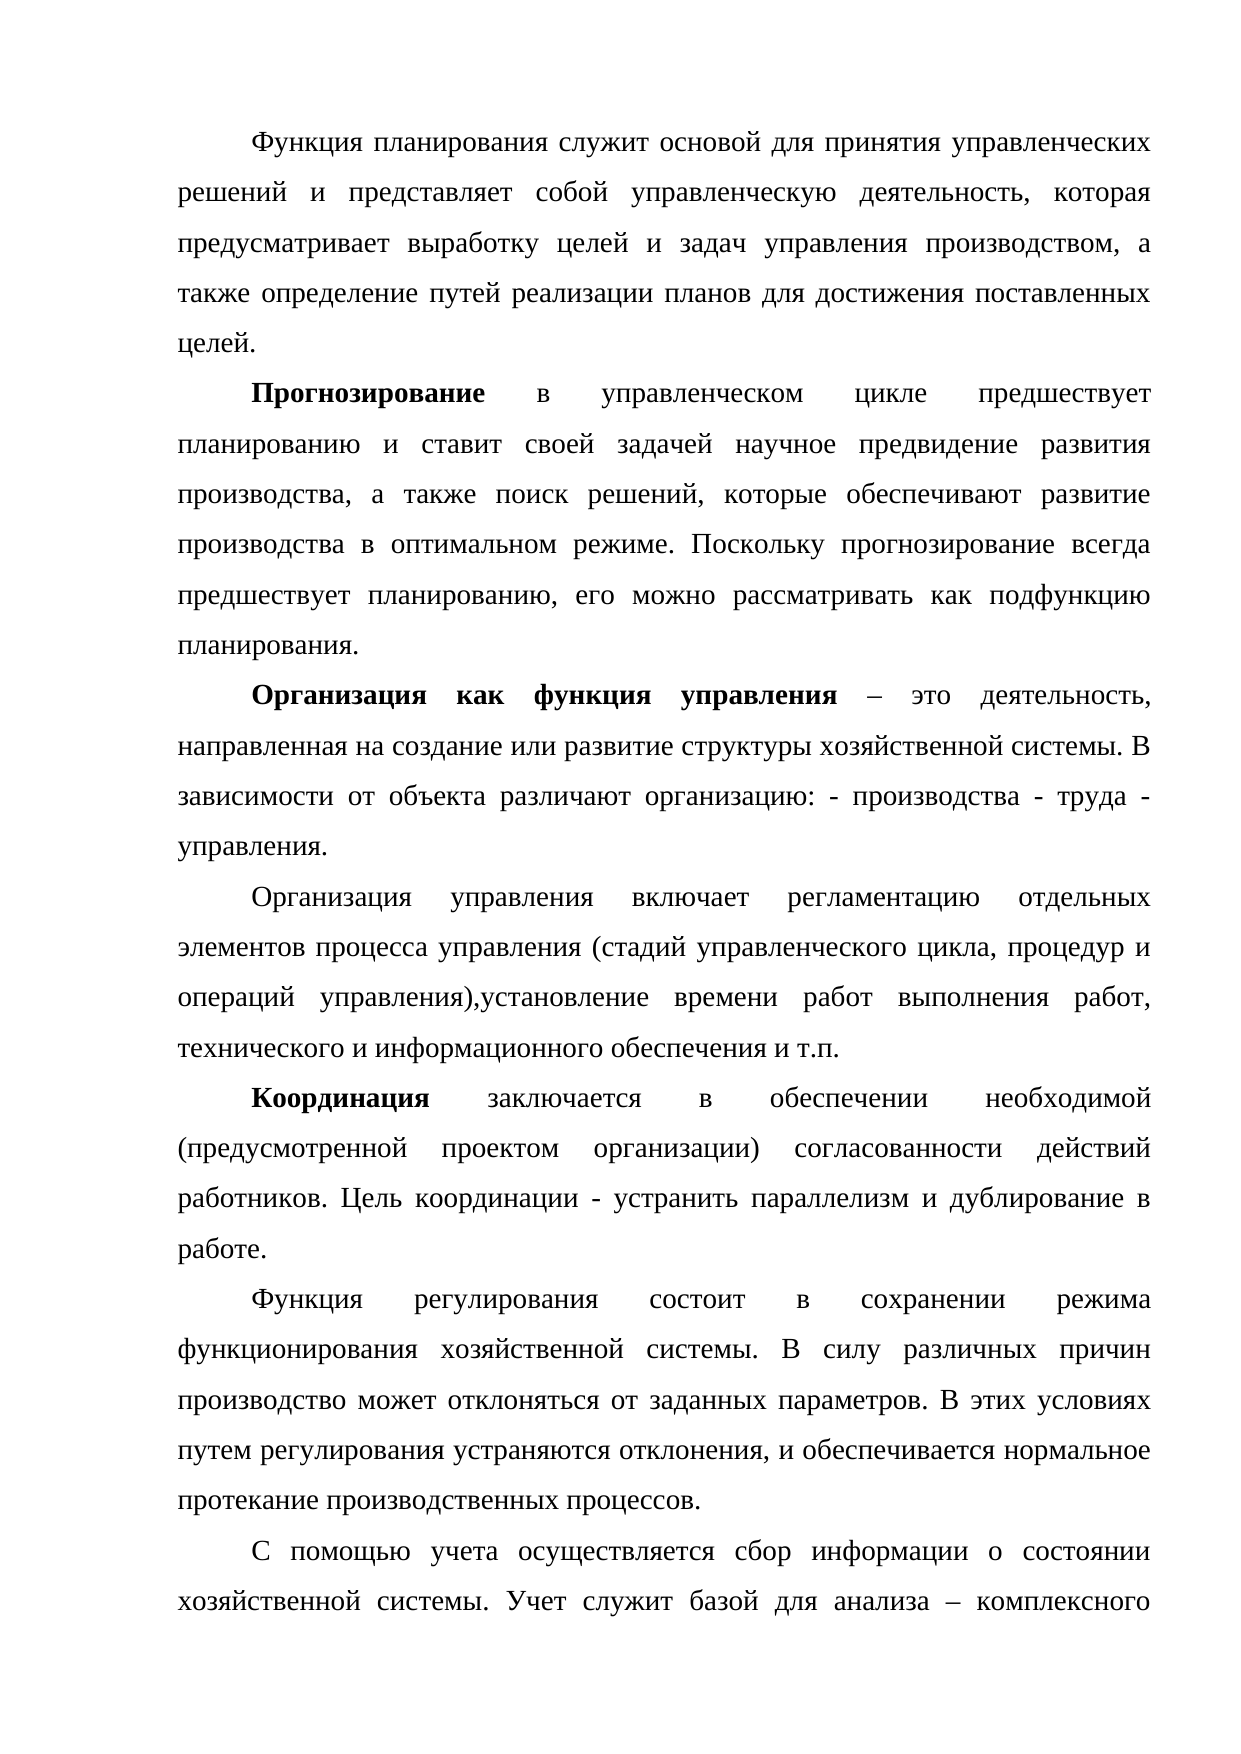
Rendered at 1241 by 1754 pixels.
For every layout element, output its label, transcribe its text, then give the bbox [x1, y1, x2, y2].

text Функция регулирования состоит в сохранении режима функционирования хозяйственной системы. В силу различных причин производство может отклоняться от заданных параметров. В этих условиях путем регулирования устраняются отклонения, и обеспечивается нормальное протекание производственных процессов. [177, 1281, 1152, 1516]
text Координация заключается в обеспечении необходимой (предусмотренной проектом организации) согласованности действий работников. Цель координации - устранить параллелизм и дублирование в работе. [177, 1080, 1152, 1264]
text Организация управления включает регламентацию отдельных элементов процесса управления (стадий управленческого цикла, процедур и операций управления),установление времени работ выполнения работ, технического и информационного обеспечения и т.п. [177, 879, 1152, 1063]
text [177, 1533, 1152, 1617]
text Организация как функция управления – это деятельность, направленная на создание или развитие структуры хозяйственной системы. В зависимости от объекта различают организацию: - производства - труда - управления. [177, 677, 1152, 862]
text Функция планирования служит основой для принятия управленческих решений и представляет собой управленческую деятельность, которая предусматривает выработку целей и задач управления производством, а также определение путей реализации планов для достижения поставленных целей. [177, 124, 1152, 359]
text Прогнозирование в управленческом цикле предшествует планированию и ставит своей задачей научное предвидение развития производства, а также поиск решений, которые обеспечивают развитие производства в оптимальном режиме. Поскольку прогнозирование всегда предшествует планированию, его можно рассматривать как подфункцию планирования. [177, 376, 1152, 661]
